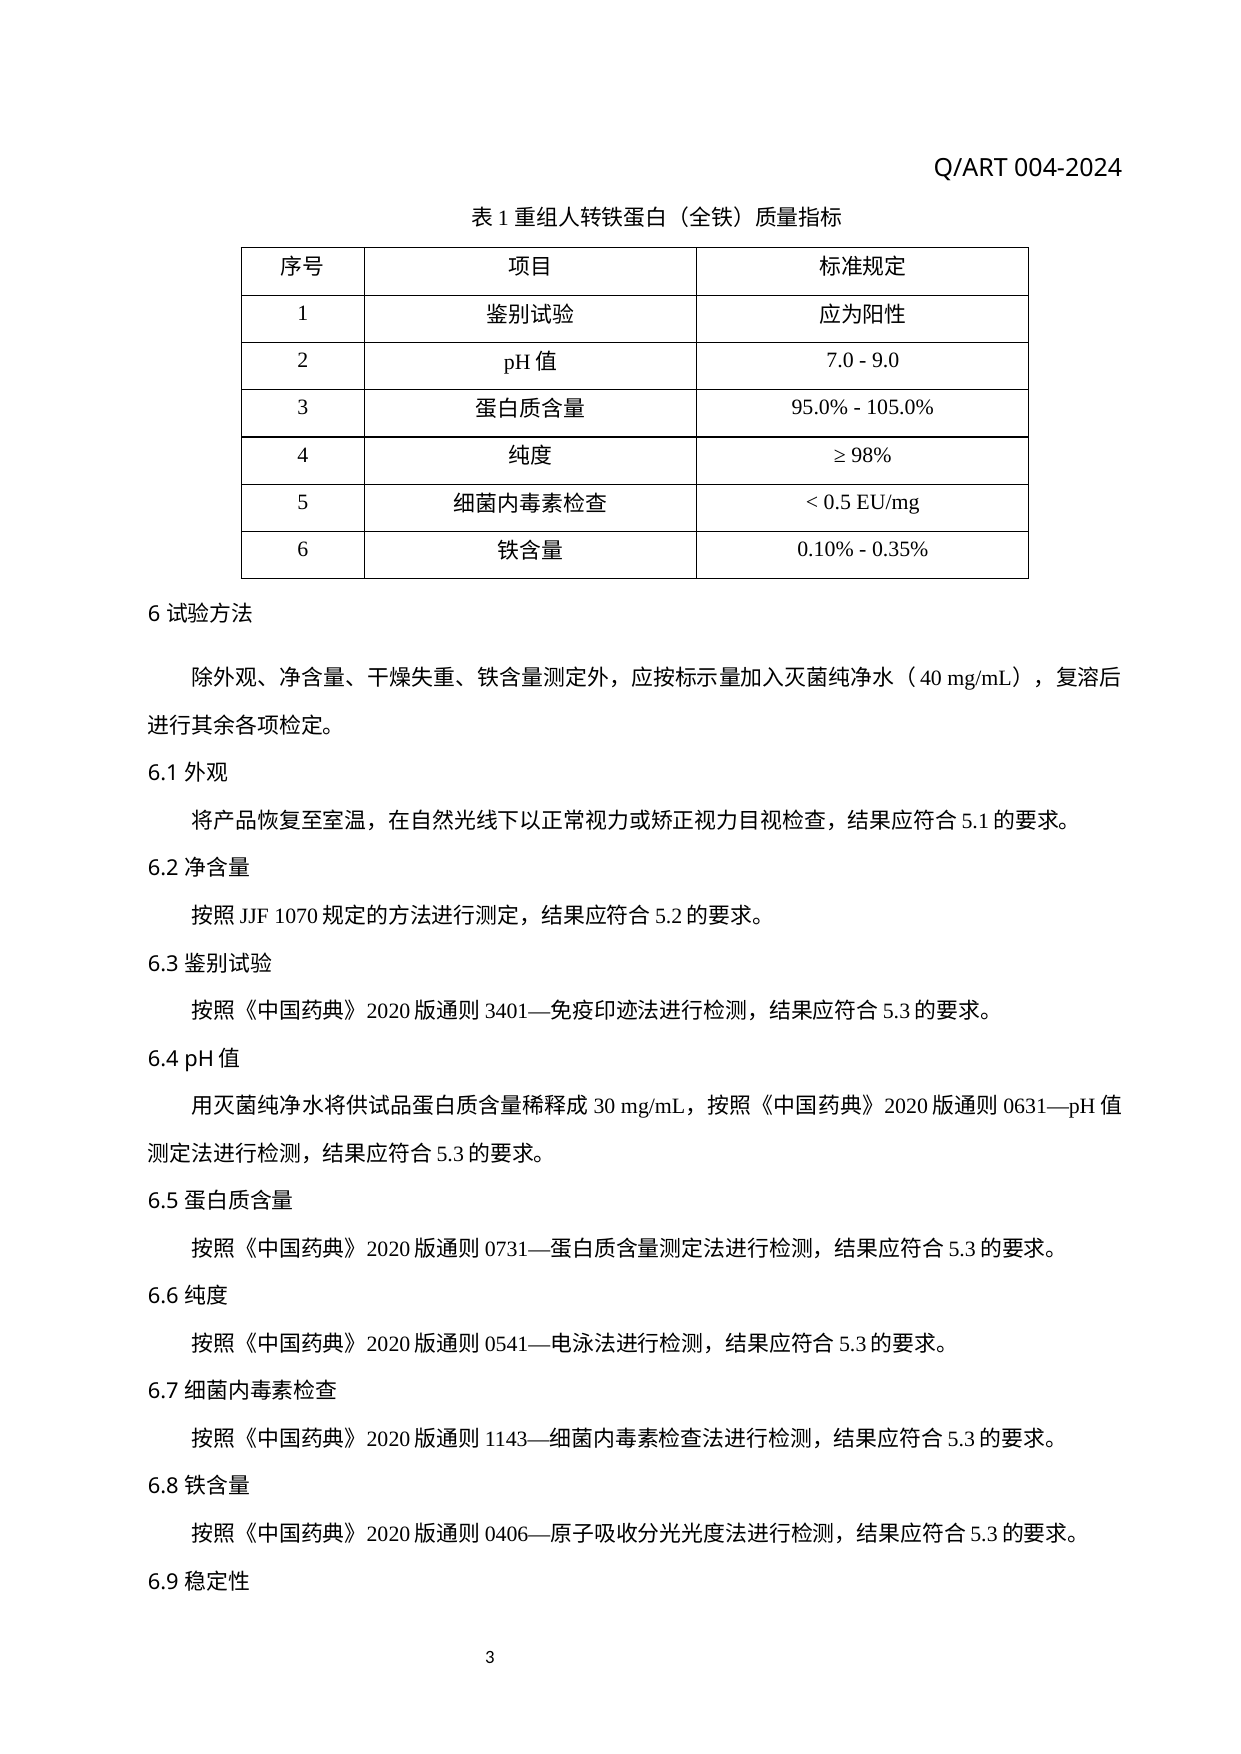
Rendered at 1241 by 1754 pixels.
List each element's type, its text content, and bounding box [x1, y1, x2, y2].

table_cell 铁含量 [365, 532, 696, 578]
table_cell 0.10% - 0.35% [697, 532, 1028, 578]
list 6.9 稳定性 [148, 1564, 1122, 1595]
table_cell 鉴别试验 [365, 296, 696, 342]
table_cell 蛋白质含量 [365, 390, 696, 436]
table_cell 3 [242, 390, 364, 436]
list 将产品恢复至室温，在自然光线下以正常视力或矫正视力目视检查，结果应符合5.1的要求。 [148, 803, 1122, 834]
table_cell 5 [242, 485, 364, 531]
list 用灭菌纯净水将供试品蛋白质含量稀释成30 mg/mL，按照《中国药典》2020版通则0631—pH值测定法进行检测，结果应符合5.3的要求。 [148, 1088, 1122, 1167]
list 6.7 细菌内毒素检查 [148, 1373, 1122, 1405]
list 6.2 净含量 [148, 850, 1122, 882]
table_cell < 0.5 EU/mg [697, 485, 1028, 531]
list 除外观、净含量、干燥失重、铁含量测定外，应按标示量加入灭菌纯净水（40 mg/mL），复溶后进行其余各项检定。 [148, 660, 1122, 739]
table_cell 6 [242, 532, 364, 578]
list 6.6 纯度 [148, 1278, 1122, 1310]
list 6.5 蛋白质含量 [148, 1183, 1122, 1215]
list 表1 重组人转铁蛋白（全铁）质量指标 [148, 200, 1122, 231]
table_cell 7.0 - 9.0 [697, 343, 1028, 389]
list 按照《中国药典》2020版通则3401—免疫印迹法进行检测，结果应符合5.3的要求。 [148, 993, 1122, 1025]
table_cell pH值 [365, 343, 696, 389]
table_cell 2 [242, 343, 364, 389]
list 6 试验方法 [148, 596, 1122, 628]
list 6.4 pH值 [148, 1041, 1122, 1072]
table_cell 4 [242, 438, 364, 484]
list 6.3 鉴别试验 [148, 946, 1122, 977]
table_header 标准规定 [697, 248, 1028, 294]
list 按照JJF 1070规定的方法进行测定，结果应符合5.2的要求。 [148, 898, 1122, 930]
table_cell 细菌内毒素检查 [365, 485, 696, 531]
table_cell ≥ 98% [697, 438, 1028, 484]
table_cell 1 [242, 296, 364, 342]
list 按照《中国药典》2020版通则0541—电泳法进行检测，结果应符合5.3的要求。 [148, 1326, 1122, 1358]
table_header 序号 [242, 248, 364, 294]
list 6.8 铁含量 [148, 1468, 1122, 1500]
list 按照《中国药典》2020版通则0406—原子吸收分光光度法进行检测，结果应符合5.3的要求。 [148, 1516, 1122, 1548]
table_cell 应为阳性 [697, 296, 1028, 342]
table_cell 95.0% - 105.0% [697, 390, 1028, 436]
table_header 项目 [365, 248, 696, 294]
list 按照《中国药典》2020版通则1143—细菌内毒素检查法进行检测，结果应符合5.3的要求。 [148, 1421, 1122, 1453]
list 按照《中国药典》2020版通则0731—蛋白质含量测定法进行检测，结果应符合5.3的要求。 [148, 1231, 1122, 1262]
list 6.1 外观 [148, 755, 1122, 787]
table_cell 纯度 [365, 438, 696, 484]
